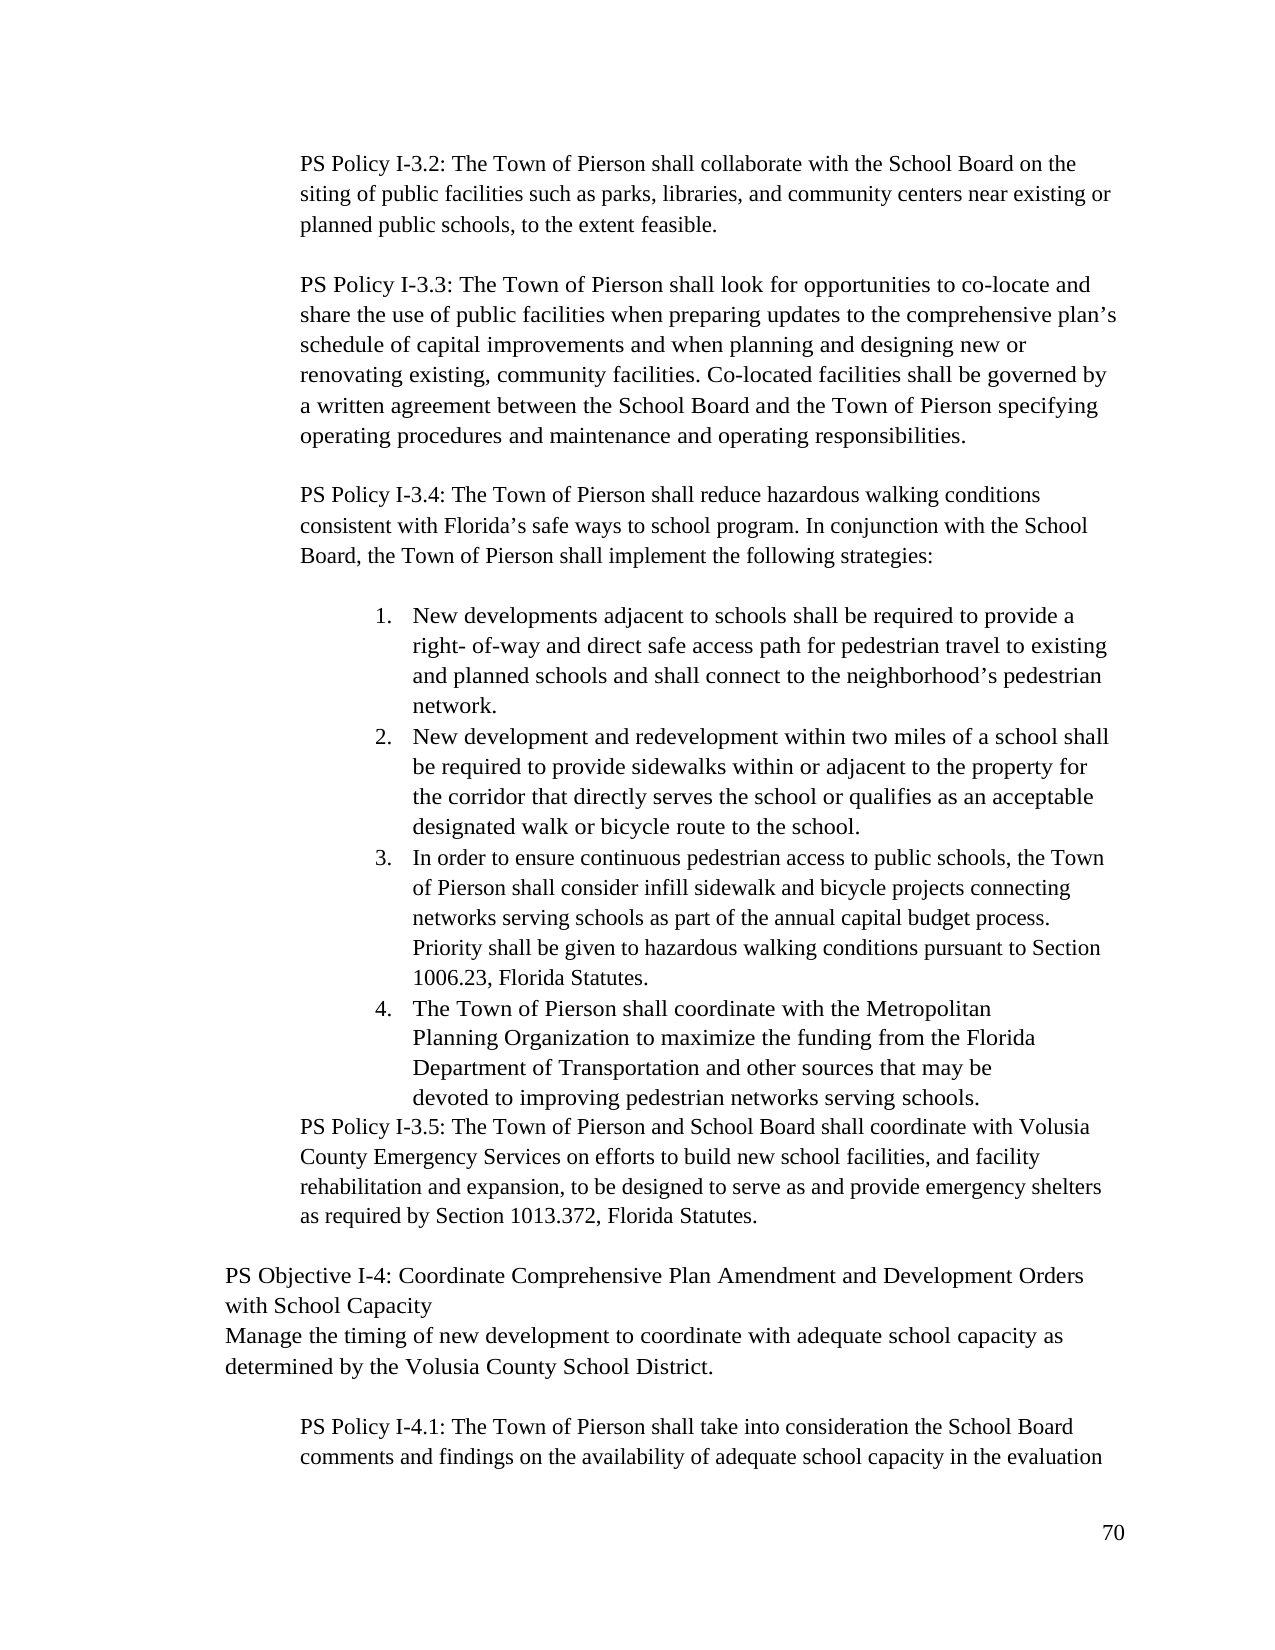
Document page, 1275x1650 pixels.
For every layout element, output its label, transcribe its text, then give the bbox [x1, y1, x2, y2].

list The Town of Pierson shall coordinate with the Metropolitan Planning Organization to maximize the funding from the Florida Department of Transportation and other sources that may be devoted to improving pedestrian networks serving schools. [375, 994, 1062, 1110]
text PS Objective I-4: Coordinate Comprehensive Plan Amendment and Development Orders with School Capacity [225, 1262, 1109, 1319]
text Manage the timing of new development to coordinate with adequate school capacity as determined by the Volusia County School District. [225, 1323, 1076, 1379]
list In order to ensure continuous pedestrian access to public schools, the Town of Pierson shall consider infill sidewalk and bicycle projects connecting networks serving schools as part of the annual capital budget process. Priority shall be given to hazardous walking conditions pursuant to Section 1006.23, Florida Statutes. [375, 843, 1119, 991]
text PS Policy I-3.2: The Town of Pierson shall collaborate with the School Board on the siting of public facilities such as parks, libraries, and community centers near existing or planned public schools, to the extent feasible. [300, 150, 1123, 237]
text PS Policy I-3.5: The Town of Pierson and School Board shall coordinate with Volusia County Emergency Services on efforts to build new school facilities, and facility rehabilitation and expansion, to be designed to serve as and provide emergency shelters as required by Section 1013.372, Florida Statutes. [300, 1113, 1116, 1229]
list New developments adjacent to schools shall be required to provide a right- of-way and direct safe access path for pedestrian travel to existing and planned schools and shall connect to the neighborhood’s pedestrian network. [375, 602, 1113, 719]
list New development and redevelopment within two miles of a school shall be required to provide sidewalks within or adjacent to the property for the corridor that directly serves the school or qualifies as an acceptable designated walk or bicycle route to the school. [375, 723, 1114, 840]
text PS Policy I-4.1: The Town of Pierson shall take into consideration the School Board comments and findings on the availability of adequate school capacity in the evaluation [300, 1413, 1154, 1469]
text PS Policy I-3.4: The Town of Pierson shall reduce hazardous walking conditions consistent with Florida’s safe ways to school program. In conjunction with the School Board, the Town of Pierson shall implement the following strategies: [300, 481, 1122, 568]
text PS Policy I-3.3: The Town of Pierson shall look for opportunities to co-locate and share the use of public facilities when preparing updates to the comprehensive plan’s schedule of capital improvements and when planning and designing new or renovating existing, community facilities. Co-located facilities shall be governed by a written agreement between the School Board and the Town of Pierson specifying operating procedures and maintenance and operating responsibilities. [300, 271, 1122, 448]
